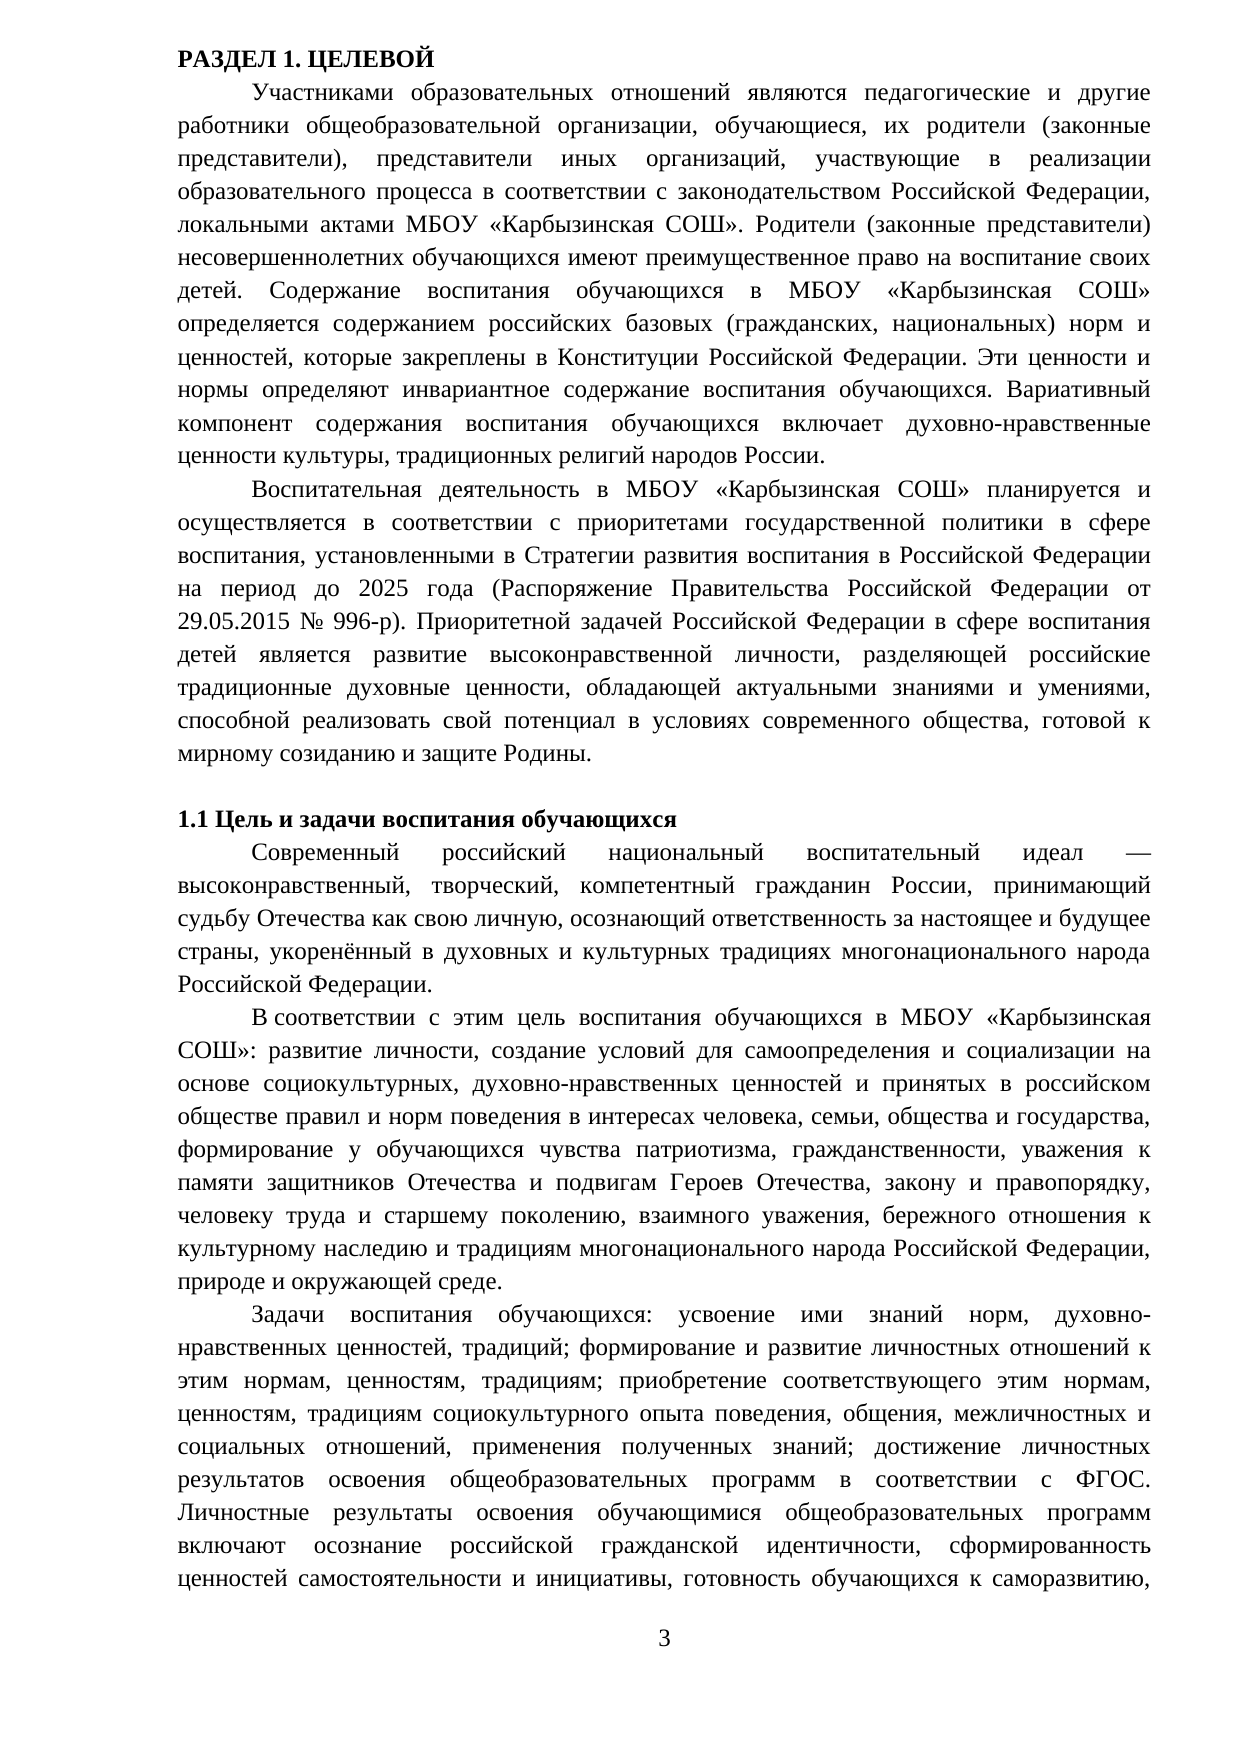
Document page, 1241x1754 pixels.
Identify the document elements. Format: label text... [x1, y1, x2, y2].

text Воспитательная деятельность в МБОУ «Карбызинская СОШ» планируется и осуществляется в соответствии с приоритетами государственной политики в сфере воспитания, установленными в Стратегии развития воспитания в Российской Федерации на период до 2025 года (Распоряжение Правительства Российской Федерации от 29.05.2015 № 996-р). Приоритетной задачей Российской Федерации в сфере воспитания детей является развитие высоконравственной личности, разделяющей российские традиционные духовные ценности, обладающей актуальными знаниями и умениями, способной реализовать свой потенциал в условиях современного общества, готовой к мирному созиданию и защите Родины. [177, 474, 1152, 767]
subtitle РАЗДЕЛ 1. ЦЕЛЕВОЙ [177, 44, 1152, 73]
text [177, 1299, 1152, 1592]
subtitle 1.1 Цель и задачи воспитания обучающихся [177, 804, 1152, 833]
text В соответствии с этим цель воспитания обучающихся в МБОУ «Карбызинская СОШ»: развитие личности, создание условий для самоопределения и социализации на основе социокультурных, духовно-нравственных ценностей и принятых в российском обществе правил и норм поведения в интересах человека, семьи, общества и государства, формирование у обучающихся чувства патриотизма, гражданственности, уважения к памяти защитников Отечества и подвигам Героев Отечества, закону и правопорядку, человеку труда и старшему поколению, взаимного уважения, бережного отношения к культурному наследию и традициям многонационального народа Российской Федерации, природе и окружающей среде. [177, 1002, 1152, 1295]
text Участниками образовательных отношений являются педагогические и другие работники общеобразовательной организации, обучающиеся, их родители (законные представители), представители иных организаций, участвующие в реализации образовательного процесса в соответствии с законодательством Российской Федерации, локальными актами МБОУ «Карбызинская СОШ». Родители (законные представители) несовершеннолетних обучающихся имеют преимущественное право на воспитание своих детей. Содержание воспитания обучающихся в МБОУ «Карбызинская СОШ» определяется содержанием российских базовых (гражданских, национальных) норм и ценностей, которые закреплены в Конституции Российской Федерации. Эти ценности и нормы определяют инвариантное содержание воспитания обучающихся. Вариативный компонент содержания воспитания обучающихся включает духовно-нравственные ценности культуры, традиционных религий народов России. [177, 77, 1152, 469]
text Современный российский национальный воспитательный идеал —высоконравственный, творческий, компетентный гражданин России, принимающий судьбу Отечества как свою личную, осознающий ответственность за настоящее и будущее страны, укоренённый в духовных и культурных традициях многонационального народа Российской Федерации. [177, 837, 1152, 998]
